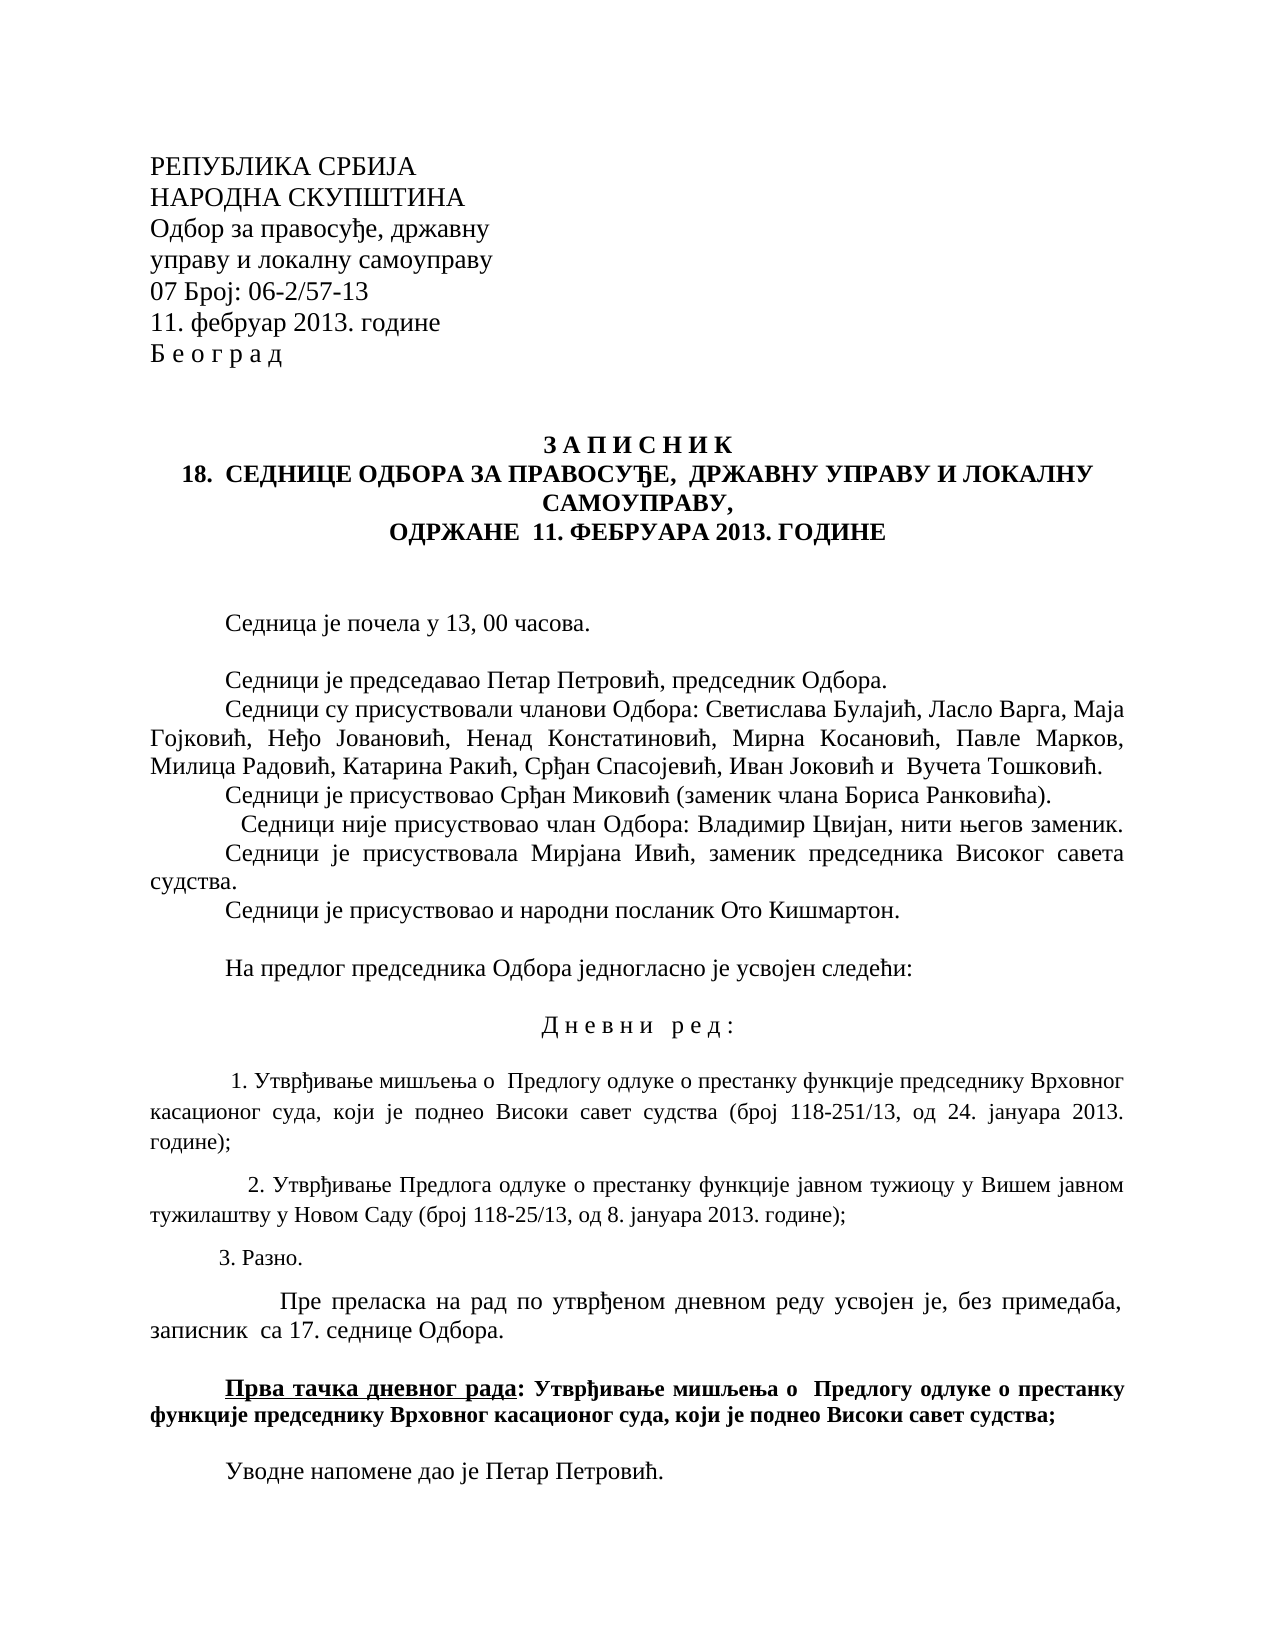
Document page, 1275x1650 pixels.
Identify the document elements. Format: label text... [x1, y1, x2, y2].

text НАРОДНА СКУПШТИНА [150, 181, 1125, 212]
text Уводне напомене дао је Петар Петровић. [150, 1456, 1125, 1485]
text ОДРЖАНЕ 11. ФЕБРУАРА 2013. ГОДИНЕ [150, 517, 1125, 545]
text РЕПУБЛИКА СРБИЈА [150, 150, 1125, 181]
text Прва тачка дневног рада: Утврђивање мишљења о Предлогу одлуке о престанку функције председнику Врховног касационог суда, који је поднео Високи савет судства; [150, 1373, 1125, 1428]
text управу и локалну самоуправу [150, 243, 1125, 274]
text 3. Разно. [150, 1244, 1125, 1270]
text На предлог председника Одбора једногласно је усвојен следећи: [150, 953, 1125, 981]
text Пре преласка на рад по утврђеном дневном реду усвојен је, без примедаба, записник са 17. седнице Одбора. [150, 1286, 1125, 1344]
text Седници је присуствовао Срђан Миковић (заменик члана Бориса Ранковића). [150, 780, 1125, 809]
text 11. фебруар 2013. године [150, 306, 1125, 337]
text Седници је председавао Петар Петровић, председник Одбора. [150, 665, 1125, 694]
text 1. Утврђивање мишљења о Предлогу одлуке о престанку функције председнику Врховног касационог суда, који је поднео Високи савет судства (број 118-251/13, од 24. јануара 2013. године); [150, 1068, 1125, 1154]
text Одбор за правосуђе, државну [150, 212, 1125, 243]
text Д н е в н и р е д : [150, 1010, 1125, 1039]
text З А П И С Н И К [150, 430, 1125, 459]
text Б е о г р а д [150, 337, 1125, 368]
text 07 Број: 06-2/57-13 [150, 274, 1125, 306]
text Седници није присуствовао члан Одбора: Владимир Цвијан, нити његов заменик. Седници је присуствовала Мирјана Ивић, заменик председника Високог савета судства. [150, 809, 1125, 895]
text 18. СЕДНИЦЕ ОДБОРА ЗА ПРАВОСУЂЕ, ДРЖАВНУ УПРАВУ И ЛОКАЛНУ САМОУПРАВУ, [150, 459, 1125, 517]
text Седници су присуствовали чланови Одбора: Светислава Булајић, Ласло Варга, Маја Гојковић, Неђо Јовановић, Ненад Констатиновић, Мирна Косановић, Павле Марков, Милица Радовић, Катарина Ракић, Срђан Спасојевић, Иван Јоковић и Вучета Тошковић. [150, 694, 1125, 780]
text Седници је присуствовао и народни посланик Ото Кишмартон. [150, 895, 1125, 924]
text Седница је почела у 13, 00 часова. [150, 608, 1125, 636]
text 2. Утврђивање Предлога одлуке о престанку функције јавном тужиоцу у Вишем јавном тужилаштву у Новом Саду (број 118-25/13, од 8. јануара 2013. године); [150, 1171, 1125, 1227]
